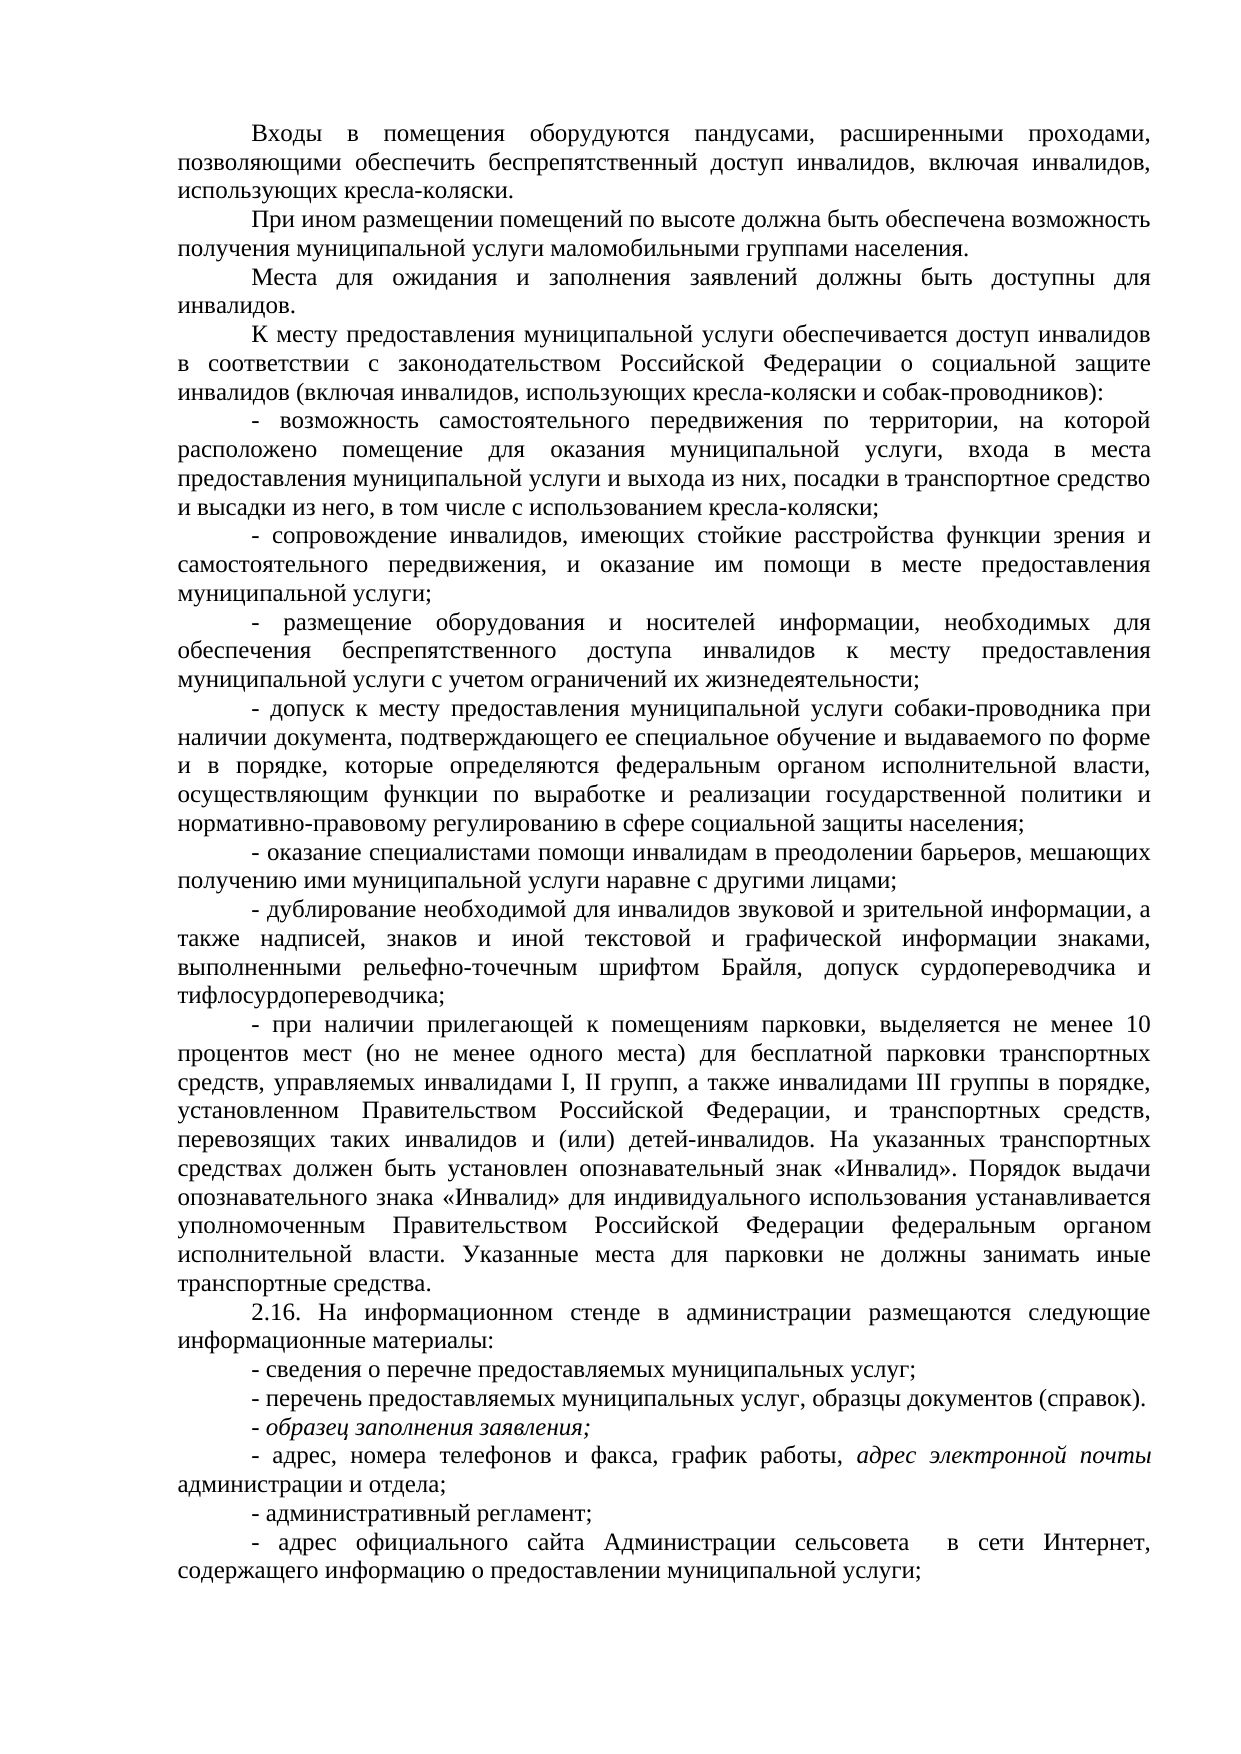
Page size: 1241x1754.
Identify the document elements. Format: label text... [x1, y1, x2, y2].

text - сопровождение инвалидов, имеющих стойкие расстройства функции зрения и самостоятельного передвижения, и оказание им помощи в месте предоставления муниципальной услуги; [177, 521, 1152, 607]
text Входы в помещения оборудуются пандусами, расширенными проходами, позволяющими обеспечить беспрепятственный доступ инвалидов, включая инвалидов, использующих кресла-коляски. [177, 118, 1152, 204]
text - перечень предоставляемых муниципальных услуг, образцы документов (справок). [177, 1383, 1152, 1412]
text При ином размещении помещений по высоте должна быть обеспечена возможность получения муниципальной услуги маломобильными группами населения. [177, 204, 1152, 262]
text 2.16. На информационном стенде в администрации размещаются следующие информационные материалы: [177, 1297, 1152, 1354]
text - возможность самостоятельного передвижения по территории, на которой расположено помещение для оказания муниципальной услуги, входа в места предоставления муниципальной услуги и выхода из них, посадки в транспортное средство и высадки из него, в том числе с использованием кресла-коляски; [177, 406, 1152, 521]
text - допуск к месту предоставления муниципальной услуги собаки-проводника при наличии документа, подтверждающего ее специальное обучение и выдаваемого по форме и в порядке, которые определяются федеральным органом исполнительной власти, осуществляющим функции по выработке и реализации государственной политики и нормативно-правовому регулированию в сфере социальной защиты населения; [177, 693, 1152, 837]
text - сведения о перечне предоставляемых муниципальных услуг; [177, 1354, 1152, 1383]
text - размещение оборудования и носителей информации, необходимых для обеспечения беспрепятственного доступа инвалидов к месту предоставления муниципальной услуги с учетом ограничений их жизнедеятельности; [177, 607, 1152, 693]
text К месту предоставления муниципальной услуги обеспечивается доступ инвалидов в соответствии с законодательством Российской Федерации о социальной защите инвалидов (включая инвалидов, использующих кресла-коляски и собак-проводников): [177, 319, 1152, 406]
text - образец заполнения заявления; [177, 1412, 1152, 1441]
text - при наличии прилегающей к помещениям парковки, выделяется не менее 10 процентов мест (но не менее одного места) для бесплатной парковки транспортных средств, управляемых инвалидами I, II групп, а также инвалидами III группы в порядке, установленном Правительством Российской Федерации, и транспортных средств, перевозящих таких инвалидов и (или) детей-инвалидов. На указанных транспортных средствах должен быть установлен опознавательный знак «Инвалид». Порядок выдачи опознавательного знака «Инвалид» для индивидуального использования устанавливается уполномоченным Правительством Российской Федерации федеральным органом исполнительной власти. Указанные места для парковки не должны занимать иные транспортные средства. [177, 1009, 1152, 1297]
text - оказание специалистами помощи инвалидам в преодолении барьеров, мешающих получению ими муниципальной услуги наравне с другими лицами; [177, 837, 1152, 894]
text - адрес, номера телефонов и факса, график работы, адрес электронной почты администрации и отдела; [177, 1441, 1152, 1498]
text - адрес официального сайта Администрации сельсовета в сети Интернет, содержащего информацию о предоставлении муниципальной услуги; [177, 1527, 1152, 1584]
text - дублирование необходимой для инвалидов звуковой и зрительной информации, а также надписей, знаков и иной текстовой и графической информации знаками, выполненными рельефно-точечным шрифтом Брайля, допуск сурдопереводчика и тифлосурдопереводчика; [177, 894, 1152, 1009]
text Места для ожидания и заполнения заявлений должны быть доступны для инвалидов. [177, 262, 1152, 319]
text - административный регламент; [177, 1498, 1152, 1527]
